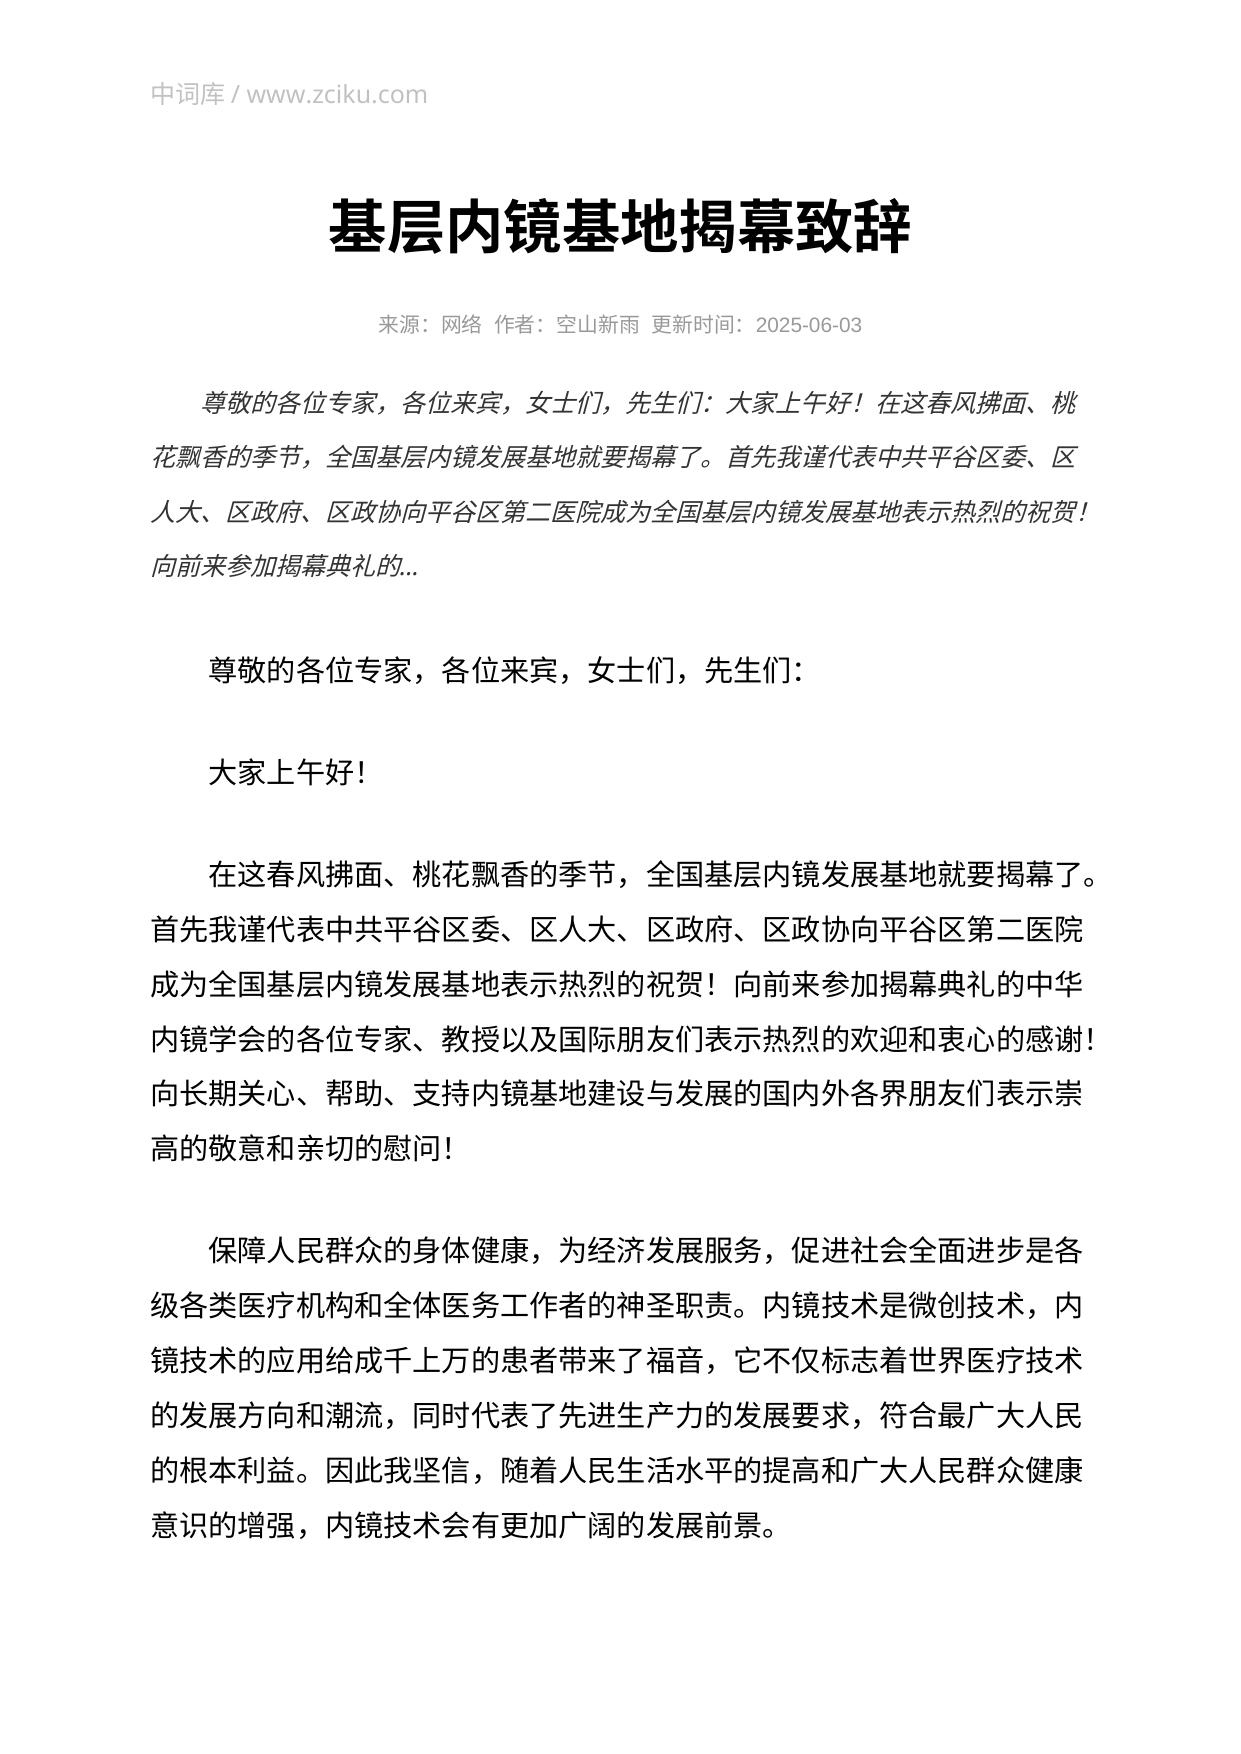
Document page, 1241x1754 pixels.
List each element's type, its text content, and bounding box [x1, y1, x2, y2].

text 来源：网络 作者：空山新雨 更新时间：2025-06-03 [150, 313, 1090, 337]
subtitle 基层内镜基地揭幕致辞 [150, 181, 1090, 266]
text 尊敬的各位专家，各位来宾，女士们，先生们： [150, 648, 1090, 690]
text 大家上午好！ [150, 749, 1090, 792]
text 保障人民群众的身体健康，为经济发展服务，促进社会全面进步是各级各类医疗机构和全体医务工作者的神圣职责。内镜技术是微创技术，内镜技术的应用给成千上万的患者带来了福音，它不仅标志着世界医疗技术的发展方向和潮流，同时代表了先进生产力的发展要求，符合最广大人民的根本利益。因此我坚信，随着人民生活水平的提高和广大人民群众健康意识的增强，内镜技术会有更加广阔的发展前景。 [150, 1228, 1090, 1544]
text 尊敬的各位专家，各位来宾，女士们，先生们：大家上午好！在这春风拂面、桃花飘香的季节，全国基层内镜发展基地就要揭幕了。首先我谨代表中共平谷区委、区人大、区政府、区政协向平谷区第二医院成为全国基层内镜发展基地表示热烈的祝贺！向前来参加揭幕典礼的... [150, 383, 1090, 583]
text 在这春风拂面、桃花飘香的季节，全国基层内镜发展基地就要揭幕了。首先我谨代表中共平谷区委、区人大、区政府、区政协向平谷区第二医院成为全国基层内镜发展基地表示热烈的祝贺！向前来参加揭幕典礼的中华内镜学会的各位专家、教授以及国际朋友们表示热烈的欢迎和衷心的感谢！向长期关心、帮助、支持内镜基地建设与发展的国内外各界朋友们表示崇高的敬意和亲切的慰问！ [150, 851, 1090, 1168]
